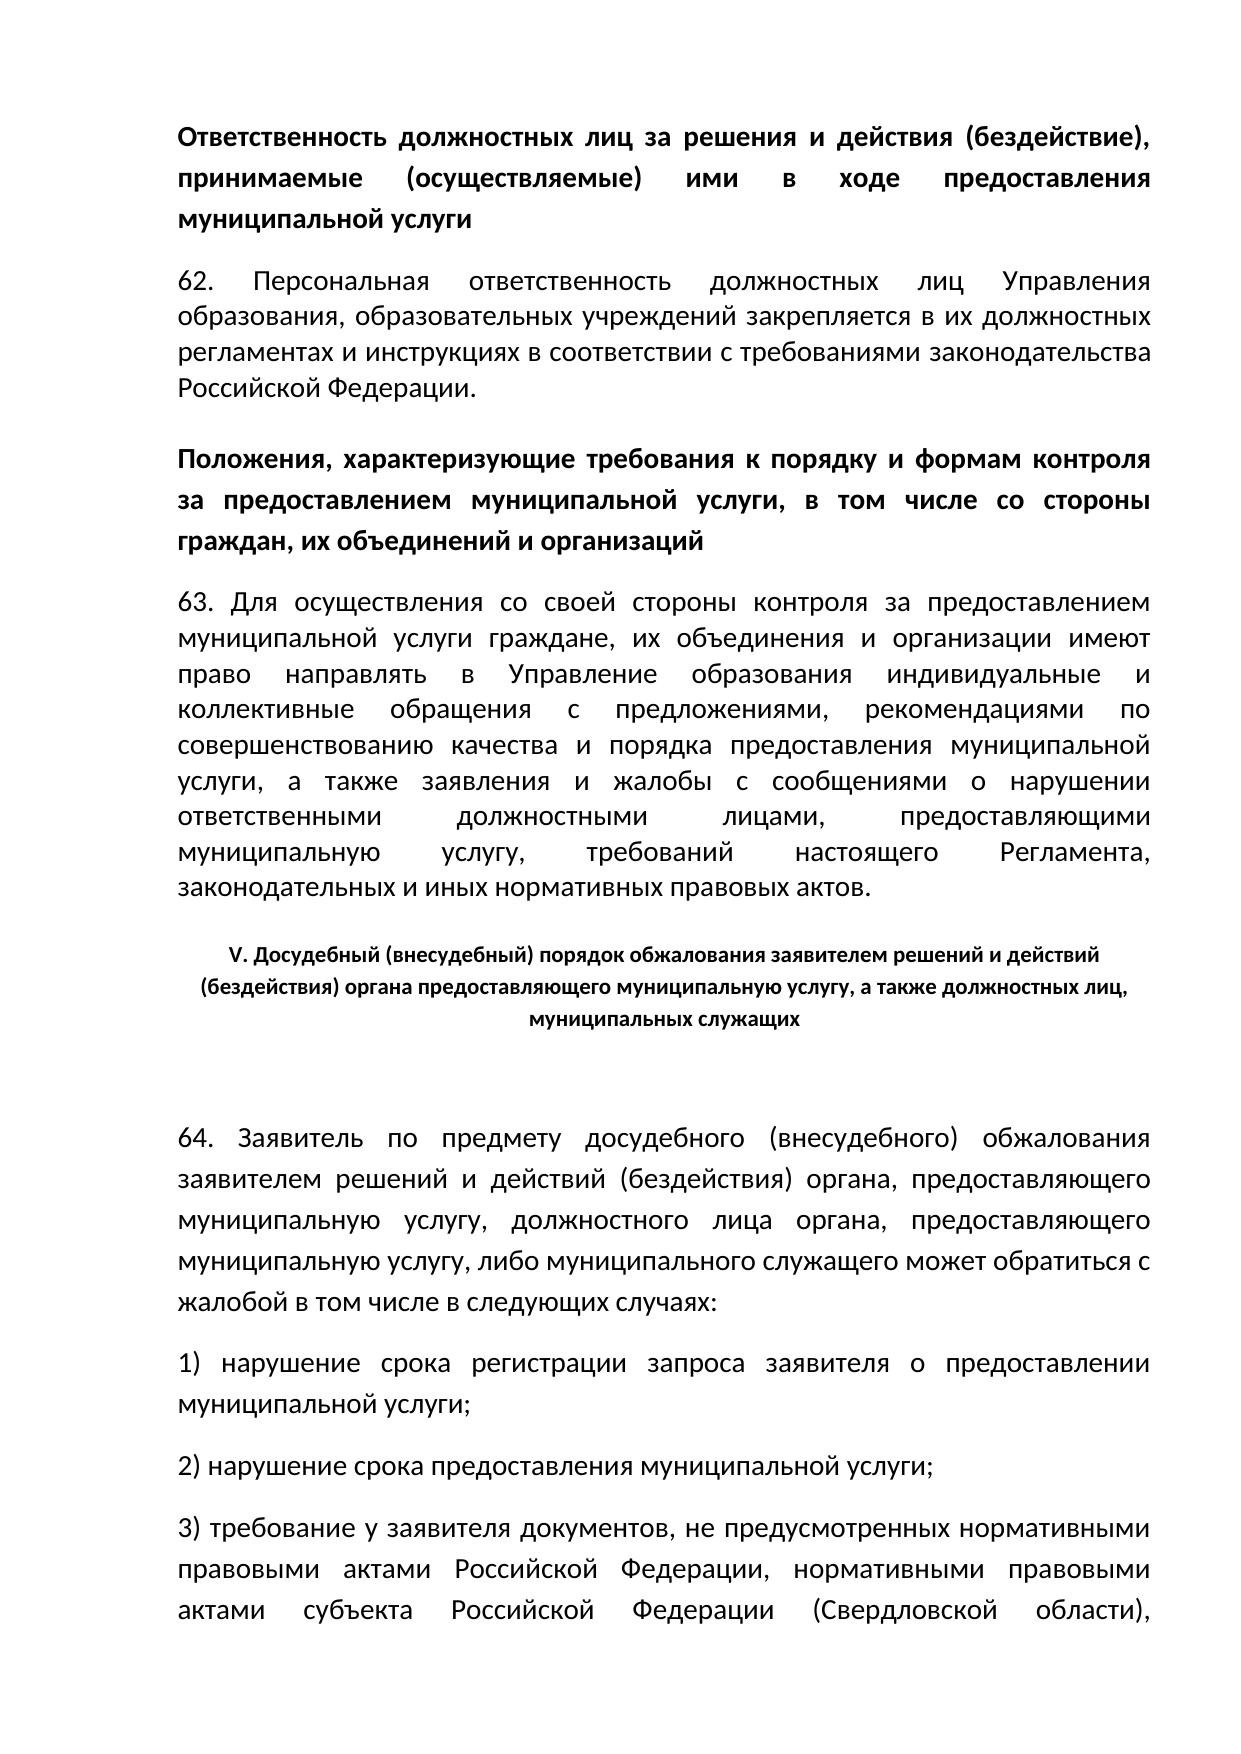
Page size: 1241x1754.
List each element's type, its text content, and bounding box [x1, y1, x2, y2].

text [177, 1509, 1152, 1626]
text 1) нарушение срока регистрации запроса заявителя о предоставлении муниципальной услуги; [177, 1344, 1152, 1421]
text V. Досудебный (внесудебный) порядок обжалования заявителем решений и действий (бездействия) органа предоставляющего муниципальную услугу, а также должностных лиц, муниципальных служащих [177, 940, 1152, 1032]
text Положения, характеризующие требования к порядку и формам контроля за предоставлением муниципальной услуги, в том числе со стороны граждан, их объединений и организаций [177, 440, 1152, 557]
text 64. Заявитель по предмету досудебного (внесудебного) обжалования заявителем решений и действий (бездействия) органа, предоставляющего муниципальную услугу, должностного лица органа, предоставляющего муниципальную услугу, либо муниципального служащего может обратиться с жалобой в том числе в следующих случаях: [177, 1119, 1152, 1318]
text 62. Персональная ответственность должностных лиц Управления образования, образовательных учреждений закрепляется в их должностных регламентах и инструкциях в соответствии с требованиями законодательства Российской Федерации. [177, 262, 1152, 404]
text 2) нарушение срока предоставления муниципальной услуги; [177, 1447, 1152, 1483]
text 63. Для осуществления со своей стороны контроля за предоставлением муниципальной услуги граждане, их объединения и организации имеют право направлять в Управление образования индивидуальные и коллективные обращения с предложениями, рекомендациями по совершенствованию качества и порядка предоставления муниципальной услуги, а также заявления и жалобы с сообщениями о нарушении ответственными должностными лицами, предоставляющими муниципальную услугу, требований настоящего Регламента, законодательных и иных нормативных правовых актов. [177, 583, 1152, 904]
text Ответственность должностных лиц за решения и действия (бездействие), принимаемые (осуществляемые) ими в ходе предоставления муниципальной услуги [177, 118, 1152, 236]
